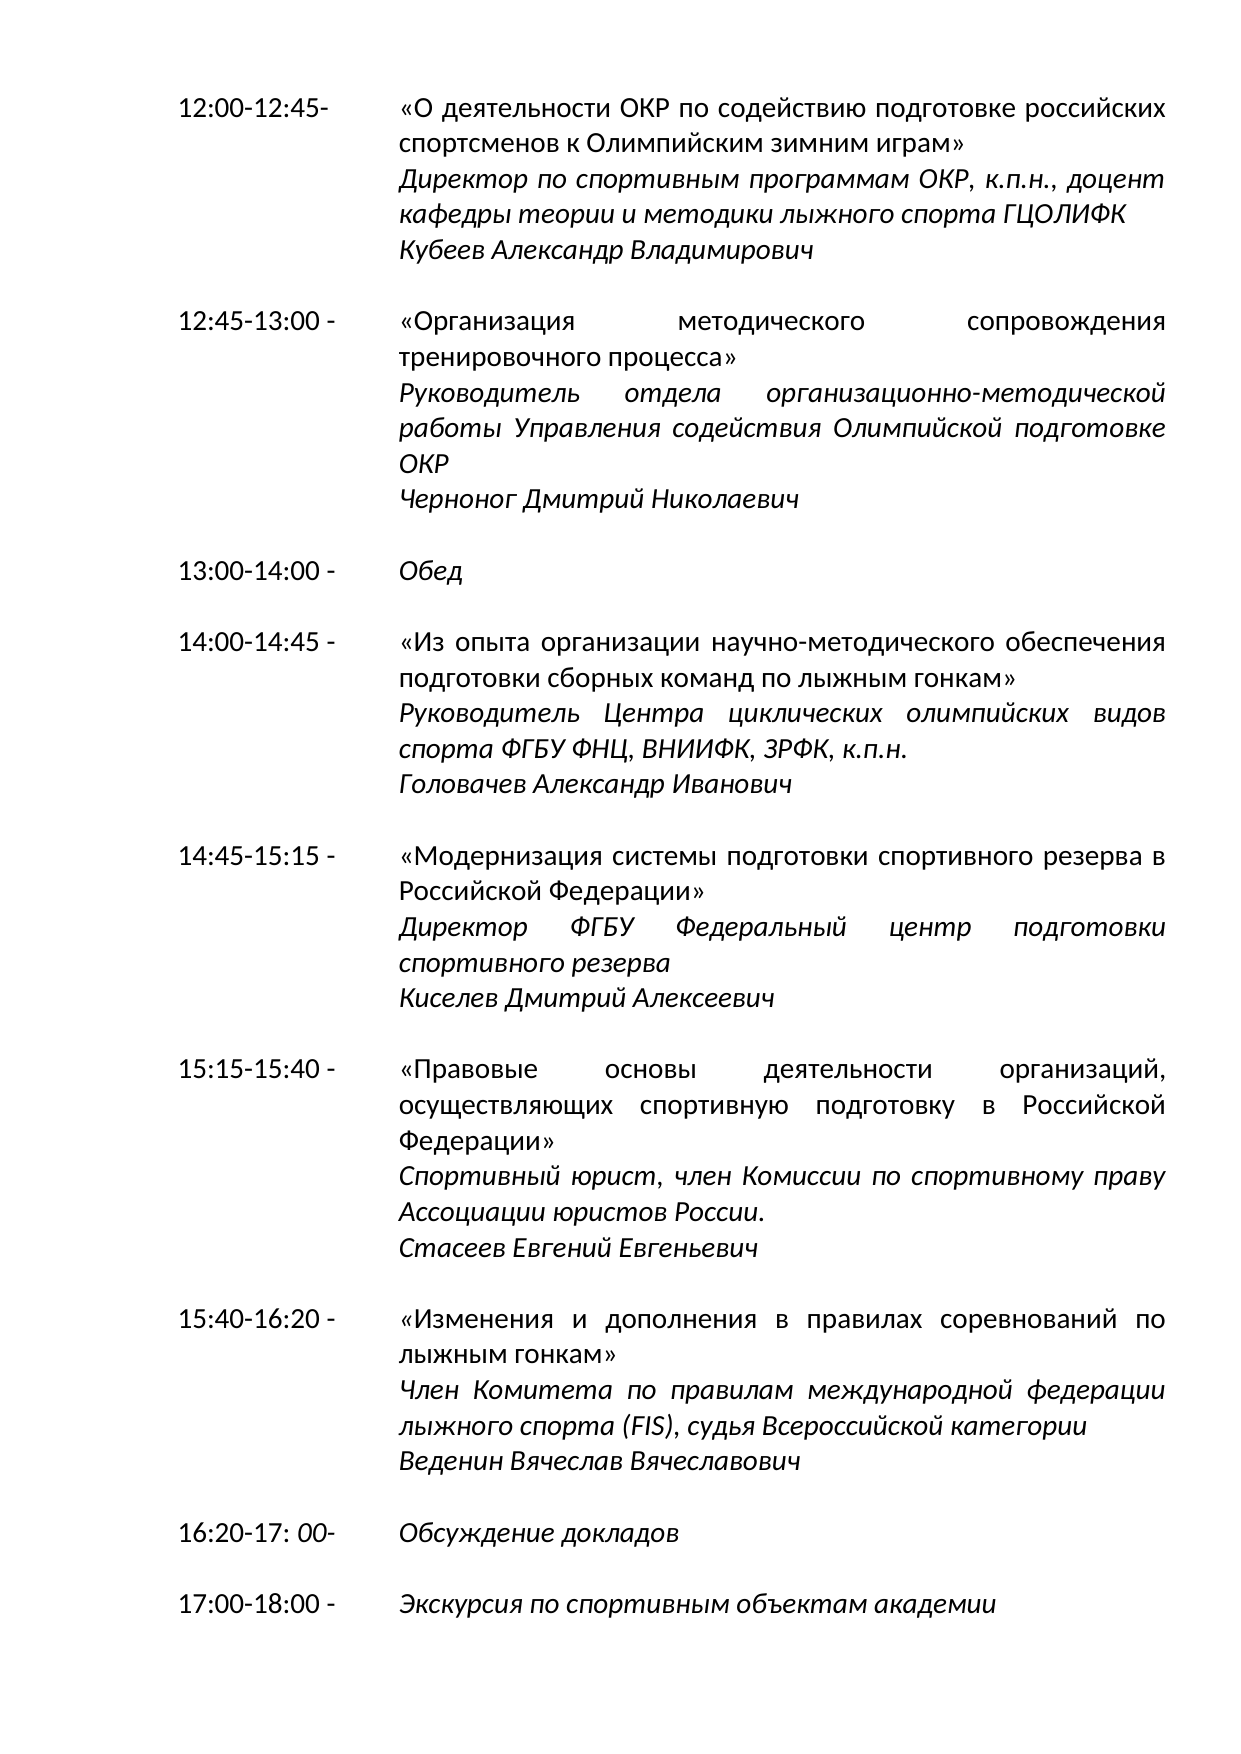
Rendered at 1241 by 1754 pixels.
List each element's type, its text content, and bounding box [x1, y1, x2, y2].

text Спортивный юрист, член Комиссии по спортивному праву Ассоциации юристов России. [398, 1157, 1167, 1229]
text Директор по спортивным программам ОКР, к.п.н., доцент кафедры теории и методики лыжного спорта ГЦОЛИФК [177, 160, 1167, 231]
text 16:20-17: 00- Обсуждение докладов [177, 1514, 1167, 1549]
text 12:00-12:45- «О деятельности ОКР по содействию подготовке российских спортсменов к Олимпийским зимним играм» [177, 89, 1167, 160]
text 12:45-13:00 - «Организация методического сопровождения тренировочного процесса» [177, 302, 1167, 374]
text 14:00-14:45 - «Из опыта организации научно-методического обеспечения подготовки сборных команд по лыжным гонкам» [177, 623, 1167, 694]
text Руководитель Центра циклических олимпийских видов спорта ФГБУ ФНЦ, ВНИИФК, ЗРФК, к.п.н. [177, 694, 1167, 766]
text Стасеев Евгений Евгеньевич [177, 1229, 1167, 1264]
text Директор ФГБУ Федеральный центр подготовки спортивного резерва [177, 908, 1167, 979]
text Киселев Дмитрий Алексеевич [177, 979, 1167, 1015]
text 14:45-15:15 - «Модернизация системы подготовки спортивного резерва в Российской Федерации» [177, 837, 1167, 908]
text Руководитель отдела организационно-методической работы Управления содействия Олимпийской подготовке ОКР [177, 374, 1167, 481]
text 15:40-16:20 - «Изменения и дополнения в правилах соревнований по лыжным гонкам» [177, 1300, 1167, 1371]
text 13:00-14:00 - Обед [177, 552, 1167, 587]
text 17:00-18:00 - Экскурсия по спортивным объектам академии [177, 1585, 1167, 1621]
text Кубеев Александр Владимирович [177, 231, 1167, 267]
text Головачев Александр Иванович [325, 766, 1167, 801]
text Веденин Вячеслав Вячеславович [398, 1442, 1167, 1478]
text Черноног Дмитрий Николаевич [398, 481, 1167, 516]
text Член Комитета по правилам международной федерации лыжного спорта (FIS), судья Всероссийской категории [399, 1371, 1167, 1442]
text 15:15-15:40 - «Правовые основы деятельности организаций, осуществляющих спортивную подготовку в Российской Федерации» [177, 1051, 1167, 1157]
